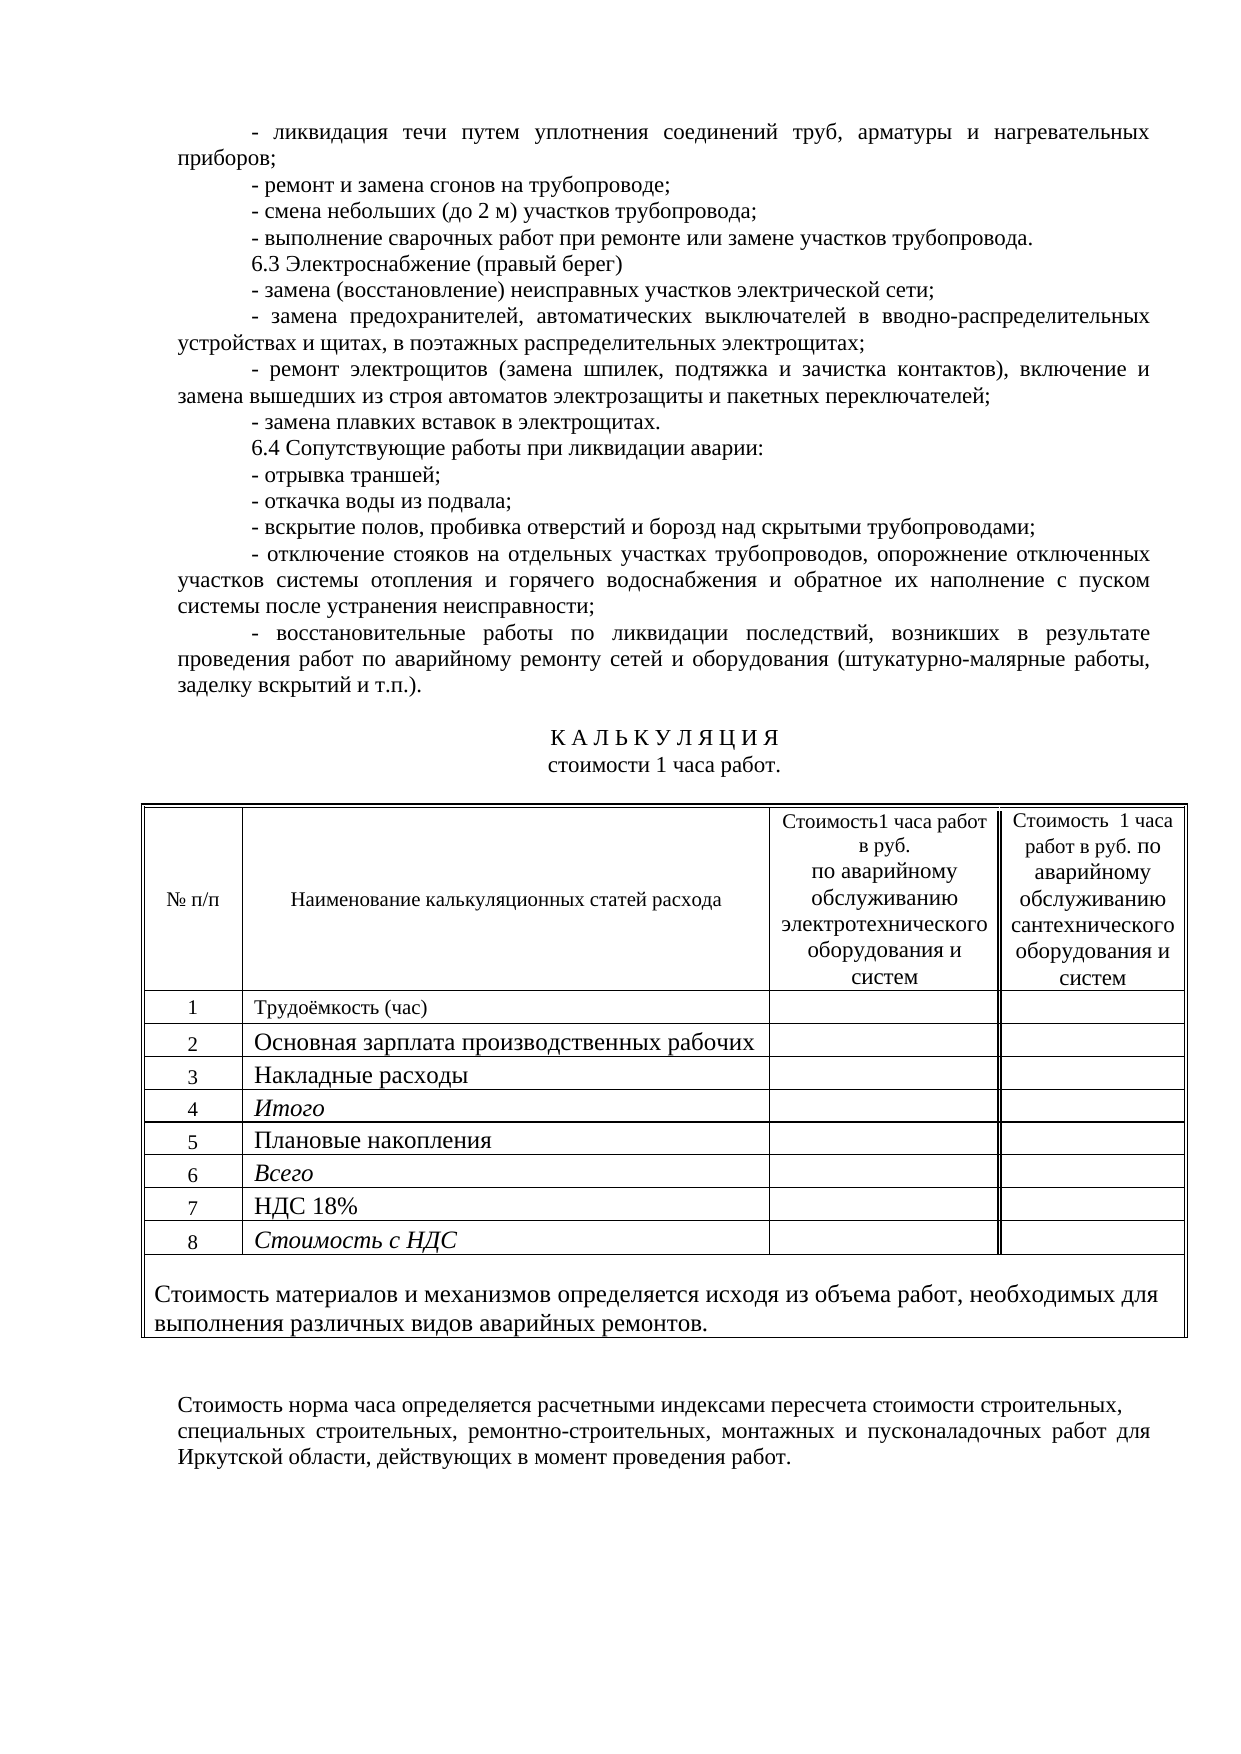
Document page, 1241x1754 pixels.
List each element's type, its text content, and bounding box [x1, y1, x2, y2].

table_cell 8 [145, 1221, 242, 1254]
table_cell 1 [145, 991, 242, 1023]
table_cell [770, 1123, 997, 1154]
table_cell 7 [145, 1188, 242, 1220]
table_cell 3 [145, 1057, 242, 1089]
table_header Наименование калькуляционных статей расхода [243, 808, 769, 990]
table_cell Всего [243, 1155, 769, 1187]
text - вскрытие полов, пробивка отверстий и борозд над скрытыми трубопроводами; [177, 513, 1152, 540]
text Стоимость норма часа определяется расчетными индексами пересчета стоимости строительных, [177, 1391, 1152, 1417]
table_cell 5 [145, 1123, 242, 1154]
text - откачка воды из подвала; [177, 487, 1152, 513]
text - выполнение сварочных работ при ремонте или замене участков трубопровода. [177, 223, 1152, 250]
text стоимости 1 часа работ. [177, 751, 1152, 777]
text 6.4 Сопутствующие работы при ликвидации аварии: [177, 434, 1152, 461]
table_cell НДС 18% [243, 1188, 769, 1220]
text - восстановительные работы по ликвидации последствий, возникших в результате проведения работ по аварийному ремонту сетей и оборудования (штукатурно-малярные работы, заделку вскрытий и т.п.). [177, 619, 1152, 698]
table_cell [1002, 1057, 1184, 1089]
table_header Стоимость 1 часа работ в руб. по аварийному обслуживанию сантехнического оборудования и систем [999, 805, 1186, 990]
table_cell Стоимость с НДС [243, 1221, 769, 1254]
text - ремонт и замена сгонов на трубопроводе; [177, 171, 1152, 197]
table_cell [1002, 991, 1184, 1023]
text - смена небольших (до ) участков трубопровода; [177, 197, 1152, 223]
table_cell [1002, 1221, 1184, 1254]
table_cell [1002, 1155, 1184, 1187]
table_cell [770, 1057, 997, 1089]
table_header Стоимость1 часа работ в руб. по аварийному обслуживанию электротехнического оборудования и систем [770, 808, 999, 990]
table_cell Накладные расходы [243, 1057, 769, 1089]
text 6.3 Электроснабжение (правый берег) [177, 250, 1152, 276]
table_cell 4 [145, 1090, 242, 1121]
table_cell [770, 1188, 997, 1220]
text - ремонт электрощитов (замена шпилек, подтяжка и зачистка контактов), включение и замена вышедших из строя автоматов электрозащиты и пакетных переключателей; [177, 355, 1152, 408]
table_cell Плановые накопления [243, 1123, 769, 1154]
text специальных строительных, ремонтно-строительных, монтажных и пусконаладочных работ для Иркутской области, действующих в момент проведения работ. [177, 1417, 1152, 1470]
text - замена (восстановление) неисправных участков электрической сети; [177, 276, 1152, 303]
table_cell Итого [243, 1090, 769, 1121]
text - отключение стояков на отдельных участках трубопроводов, опорожнение отключенных участков системы отопления и горячего водоснабжения и обратное их наполнение с пуском системы после устранения неисправности; [177, 540, 1152, 619]
text - замена плавких вставок в электрощитах. [177, 408, 1152, 434]
text - замена предохранителей, автоматических выключателей в вводно-распределительных устройствах и щитах, в поэтажных распределительных электрощитах; [177, 303, 1152, 355]
table_cell [770, 1024, 997, 1056]
table_cell [770, 991, 997, 1023]
table_cell [1002, 1188, 1184, 1220]
table_header № п/п [145, 808, 242, 990]
table_cell Трудоёмкость (час) [243, 991, 769, 1023]
table_cell [1002, 1123, 1184, 1154]
table_cell [770, 1221, 997, 1254]
text - ликвидация течи путем уплотнения соединений труб, арматуры и нагревательных приборов; [177, 118, 1152, 171]
table_cell [770, 1155, 997, 1187]
text К А Л Ь К У Л Я Ц И Я [177, 724, 1152, 751]
table_cell 2 [145, 1024, 242, 1056]
table_cell Основная зарплата производственных рабочих [243, 1024, 769, 1056]
table_cell 6 [145, 1155, 242, 1187]
table_cell [1002, 1024, 1184, 1056]
text - отрывка траншей; [177, 461, 1152, 487]
table_cell Стоимость материалов и механизмов определяется исходя из объема работ, необходимых для выполнения различных видов аварийных ремонтов. [145, 1255, 1184, 1337]
table_cell [1002, 1090, 1184, 1121]
table_cell [770, 1090, 997, 1121]
